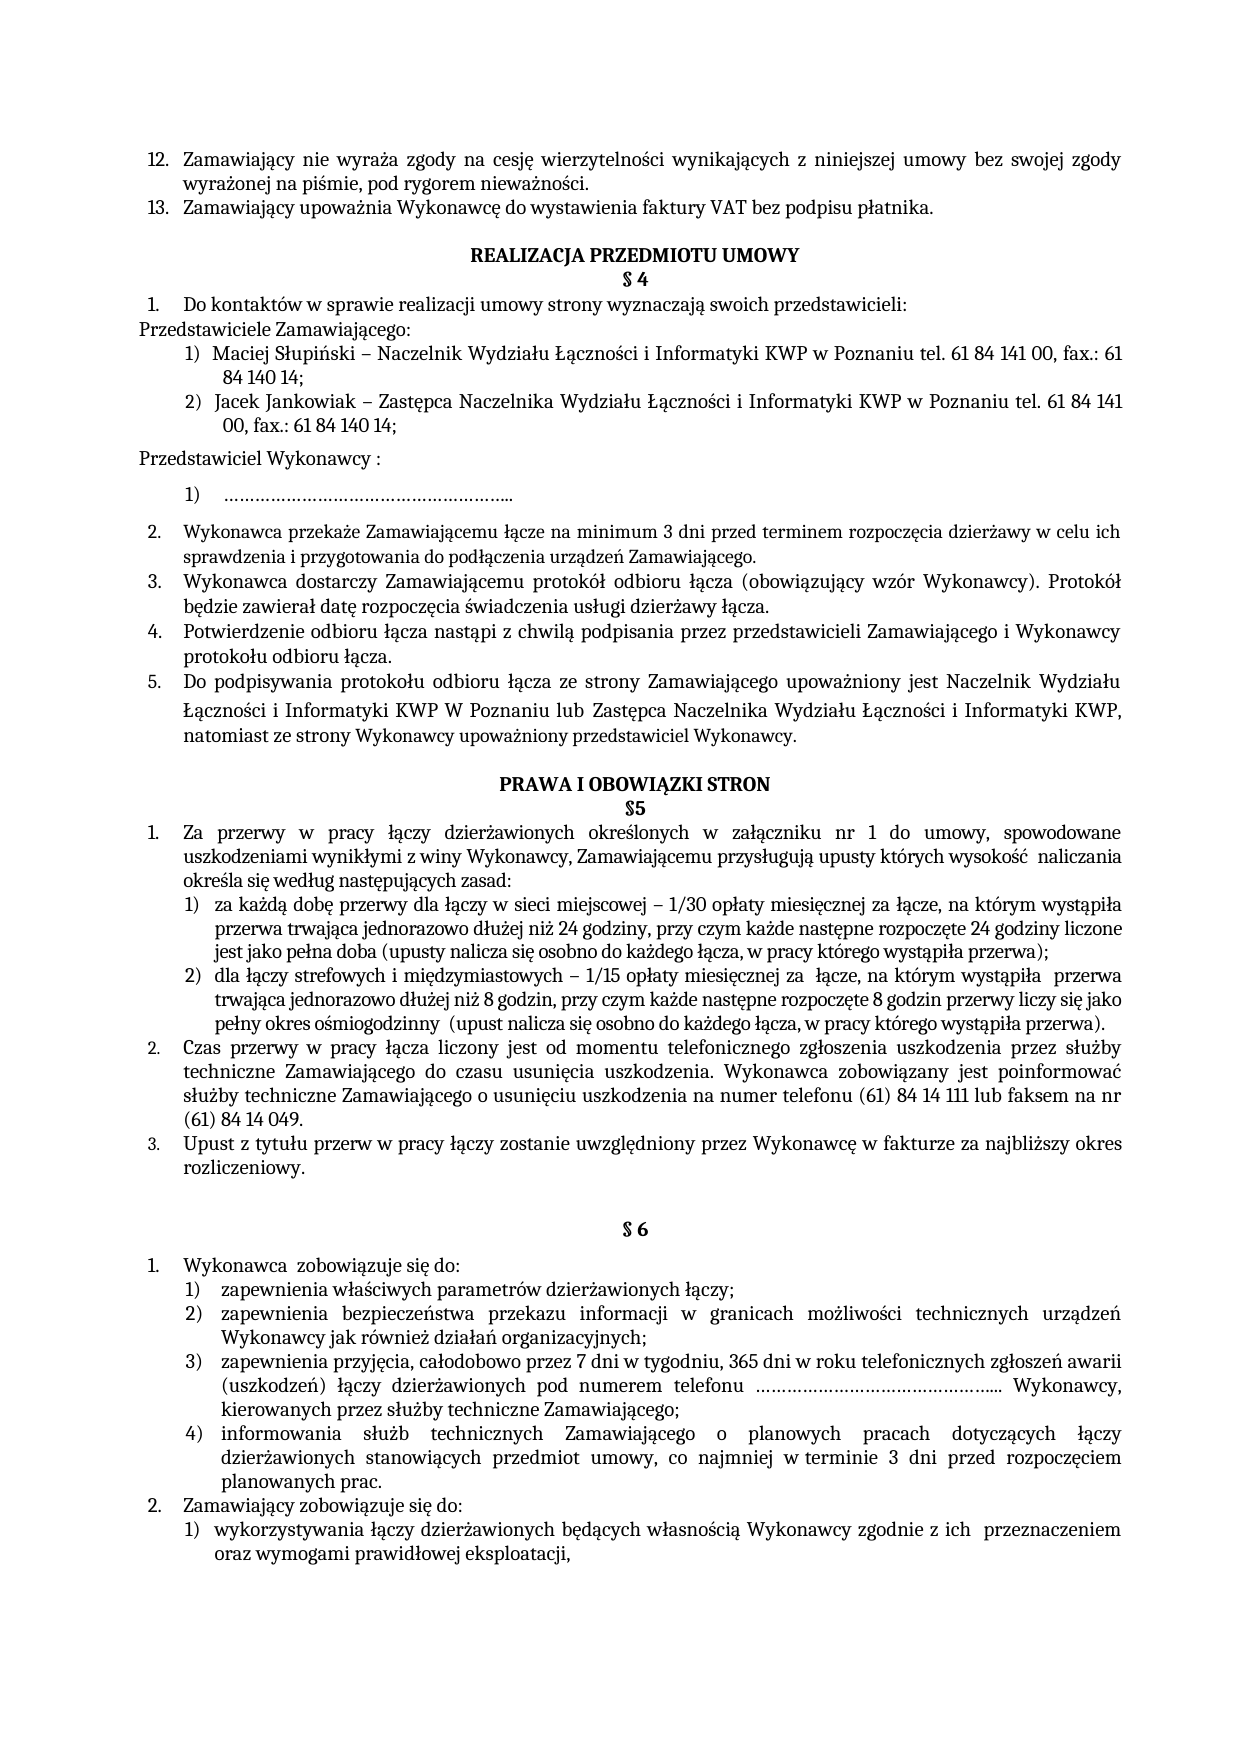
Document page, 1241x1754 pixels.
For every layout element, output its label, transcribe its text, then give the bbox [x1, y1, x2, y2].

list Do kontaktów w sprawie realizacji umowy strony wyznaczają swoich przedstawicieli: [148, 291, 1122, 316]
list zapewnienia bezpieczeństwa przekazu informacji w granicach możliwości technicznych urządzeń Wykonawcy jak również działań organizacyjnych; [185, 1302, 1122, 1350]
list Potwierdzenie odbioru łącza nastąpi z chwilą podpisania przez przedstawicieli Zamawiającego i Wykonawcy protokołu odbioru łącza. [148, 619, 1122, 669]
list Zamawiający nie wyraża zgody na cesję wierzytelności wynikających z niniejszej umowy bez swojej zgody wyrażonej na piśmie, pod rygorem nieważności. [148, 148, 1122, 196]
list § 6 [148, 1218, 1122, 1242]
text 1) Maciej Słupiński – Naczelnik Wydziału Łączności i Informatyki KWP w Poznaniu tel. 61 84 141 00, fax.: 61 84 140 14; [185, 341, 1122, 389]
list wykorzystywania łączy dzierżawionych będących własnością Wykonawcy zgodnie z ich przeznaczeniem oraz wymogami prawidłowej eksploatacji, [185, 1517, 1122, 1565]
text § 4 [148, 267, 1122, 291]
text 2) Jacek Jankowiak – Zastępca Naczelnika Wydziału Łączności i Informatyki KWP w Poznaniu tel. 61 84 141 00, fax.: 61 84 140 14; [185, 389, 1122, 437]
list ……………………………………………….. [185, 483, 1122, 507]
list Do podpisywania protokołu odbioru łącza ze strony Zamawiającego upoważniony jest Naczelnik Wydziału Łączności i Informatyki KWP W Poznaniu lub Zastępca Naczelnika Wydziału Łączności i Informatyki KWP, natomiast ze strony Wykonawcy upoważniony przedstawiciel Wykonawcy. [148, 669, 1122, 747]
list Zamawiający upoważnia Wykonawcę do wystawienia faktury VAT bez podpisu płatnika. [148, 196, 1122, 219]
list §5 [148, 796, 1122, 820]
text REALIZACJA PRZEDMIOTU UMOWY [148, 243, 1122, 267]
list Wykonawca przekaże Zamawiającemu łącze na minimum 3 dni przed terminem rozpoczęcia dzierżawy w celu ich sprawdzenia i przygotowania do podłączenia urządzeń Zamawiającego. [148, 519, 1122, 569]
list zapewnienia właściwych parametrów dzierżawionych łączy; [185, 1278, 1122, 1302]
text Przedstawiciele Zamawiającego: [139, 316, 1122, 341]
list za każdą dobę przerwy dla łączy w sieci miejscowej – 1/30 opłaty miesięcznej za łącze, na którym wystąpiła przerwa trwająca jednorazowo dłużej niż 24 godziny, przy czym każde następne rozpoczęte 24 godziny liczone jest jako pełna doba (upusty nalicza się osobno do każdego łącza, w pracy którego wystąpiła przerwa); [185, 892, 1122, 964]
list Zamawiający zobowiązuje się do: [148, 1493, 1122, 1517]
list Za przerwy w pracy łączy dzierżawionych określonych w załączniku nr 1 do umowy, spowodowane uszkodzeniami wynikłymi z winy Wykonawcy, Zamawiającemu przysługują upusty których wysokość naliczania określa się według następujących zasad: [148, 820, 1122, 892]
list Wykonawca zobowiązuje się do: [148, 1254, 1122, 1278]
subtitle Czas przerwy w pracy łącza liczony jest od momentu telefonicznego zgłoszenia uszkodzenia przez służby techniczne Zamawiającego do czasu usunięcia uszkodzenia. Wykonawca zobowiązany jest poinformować służby techniczne Zamawiającego o usunięciu uszkodzenia na numer telefonu (61) 84 14 111 lub faksem na nr (61) 84 14 049. [148, 1036, 1122, 1132]
list informowania służb technicznych Zamawiającego o planowych pracach dotyczących łączy dzierżawionych stanowiących przedmiot umowy, co najmniej w terminie 3 dni przed rozpoczęciem planowanych prac. [185, 1422, 1122, 1493]
subtitle Upust z tytułu przerw w pracy łączy zostanie uwzględniony przez Wykonawcę w fakturze za najbliższy okres rozliczeniowy. [148, 1132, 1122, 1180]
list zapewnienia przyjęcia, całodobowo przez 7 dni w tygodniu, 365 dni w roku telefonicznych zgłoszeń awarii (uszkodzeń) łączy dzierżawionych pod numerem telefonu ………………………………………... Wykonawcy, kierowanych przez służby techniczne Zamawiającego; [185, 1350, 1122, 1422]
text Przedstawiciel Wykonawcy : [139, 447, 1122, 471]
list dla łączy strefowych i międzymiastowych – 1/15 opłaty miesięcznej za łącze, na którym wystąpiła przerwa trwająca jednorazowo dłużej niż 8 godzin, przy czym każde następne rozpoczęte 8 godzin przerwy liczy się jako pełny okres ośmiogodzinny (upust nalicza się osobno do każdego łącza, w pracy którego wystąpiła przerwa). [185, 964, 1122, 1036]
list Wykonawca dostarczy Zamawiającemu protokół odbioru łącza (obowiązujący wzór Wykonawcy). Protokół będzie zawierał datę rozpoczęcia świadczenia usługi dzierżawy łącza. [148, 569, 1122, 619]
list PRAWA I OBOWIĄZKI STRON [148, 772, 1122, 796]
